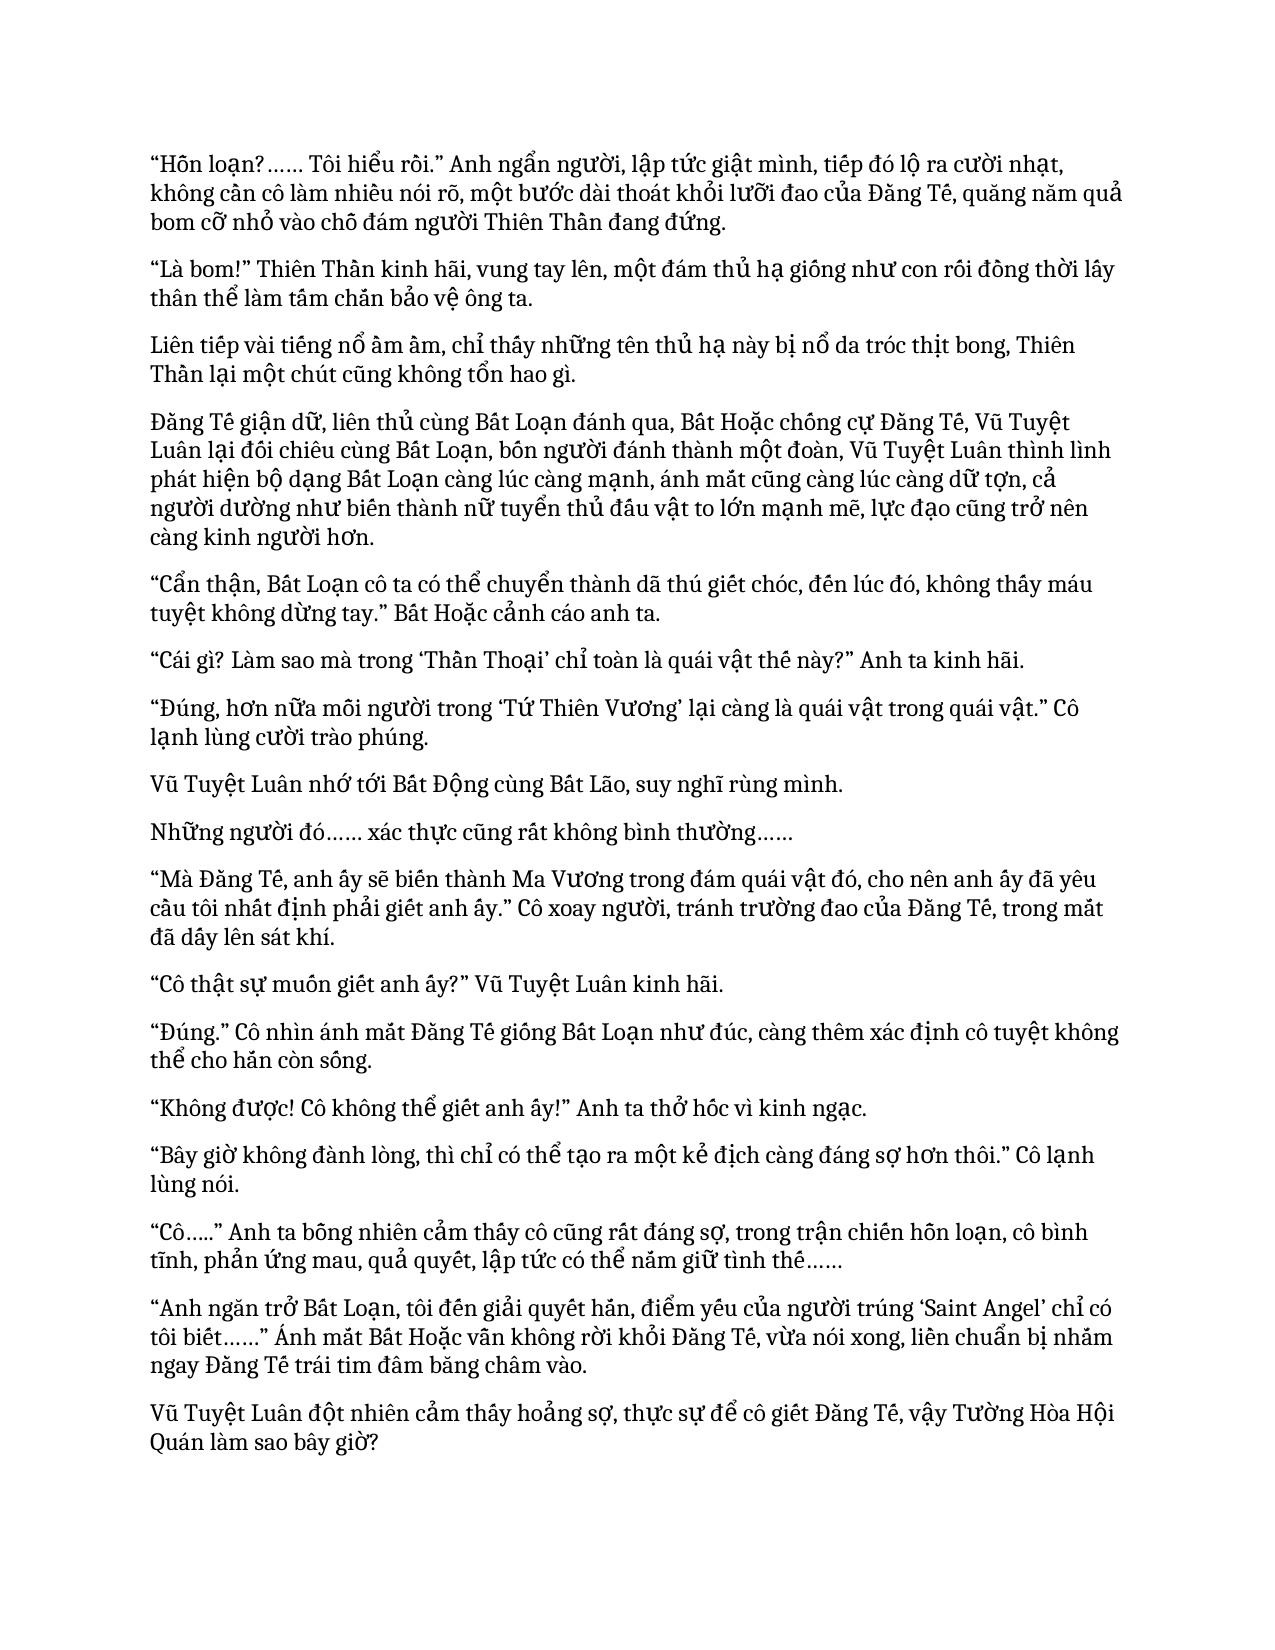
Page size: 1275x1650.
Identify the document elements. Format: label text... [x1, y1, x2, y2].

text “Cô thật sự muốn giết anh ấy?” Vũ Tuyệt Luân kinh hãi. [150, 970, 1125, 999]
text “Cẩn thận, Bất Loạn cô ta có thể chuyển thành dã thú giết chóc, đến lúc đó, không thấy máu tuyệt không dừng tay.” Bất Hoặc cảnh cáo anh ta. [150, 570, 1125, 627]
text “Cô…..” Anh ta bỗng nhiên cảm thấy cô cũng rất đáng sợ, trong trận chiến hỗn loạn, cô bình tĩnh, phản ứng mau, quả quyết, lập tức có thể nắm giữ tình thế…… [150, 1217, 1125, 1275]
text Đằng Tế giận dữ, liên thủ cùng Bất Loạn đánh qua, Bất Hoặc chống cự Đằng Tế, Vũ Tuyệt Luân lại đối chiêu cùng Bất Loạn, bốn người đánh thành một đoàn, Vũ Tuyệt Luân thình lình phát hiện bộ dạng Bất Loạn càng lúc càng mạnh, ánh mắt cũng càng lúc càng dữ tợn, cả người dường như biến thành nữ tuyển thủ đấu vật to lớn mạnh mẽ, lực đạo cũng trở nên càng kinh người hơn. [150, 407, 1125, 551]
text “Bây giờ không đành lòng, thì chỉ có thể tạo ra một kẻ địch càng đáng sợ hơn thôi.” Cô lạnh lùng nói. [150, 1141, 1125, 1199]
text Vũ Tuyệt Luân nhớ tới Bất Động cùng Bất Lão, suy nghĩ rùng mình. [150, 770, 1125, 799]
text “Anh ngăn trở Bất Loạn, tôi đến giải quyết hắn, điểm yếu của người trúng ‘Saint Angel’ chỉ có tôi biết……” Ánh mắt Bất Hoặc vẫn không rời khỏi Đằng Tế, vừa nói xong, liền chuẩn bị nhắm ngay Đằng Tế trái tim đâm băng châm vào. [150, 1294, 1125, 1380]
text “Đúng.” Cô nhìn ánh mắt Đằng Tế giống Bất Loạn như đúc, càng thêm xác định cô tuyệt không thể cho hắn còn sống. [150, 1017, 1125, 1075]
text Vũ Tuyệt Luân đột nhiên cảm thấy hoảng sợ, thực sự để cô giết Đằng Tế, vậy Tường Hòa Hội Quán làm sao bây giờ? [150, 1399, 1125, 1456]
text “Cái gì? Làm sao mà trong ‘Thần Thoại’ chỉ toàn là quái vật thế này?” Anh ta kinh hãi. [150, 646, 1125, 675]
text “Là bom!” Thiên Thần kinh hãi, vung tay lên, một đám thủ hạ giống như con rối đồng thời lấy thân thể làm tấm chắn bảo vệ ông ta. [150, 255, 1125, 312]
text Những người đó…… xác thực cũng rất không bình thường…… [150, 817, 1125, 846]
text “Không được! Cô không thể giết anh ấy!” Anh ta thở hốc vì kinh ngạc. [150, 1094, 1125, 1122]
text “Mà Đằng Tế, anh ấy sẽ biến thành Ma Vương trong đám quái vật đó, cho nên anh ấy đã yêu cầu tôi nhất định phải giết anh ấy.” Cô xoay người, tránh trường đao của Đằng Tế, trong mắt đã dấy lên sát khí. [150, 865, 1125, 951]
text “Đúng, hơn nữa mỗi người trong ‘Tứ Thiên Vương’ lại càng là quái vật trong quái vật.” Cô lạnh lùng cười trào phúng. [150, 694, 1125, 751]
text “Hỗn loạn?…… Tôi hiểu rồi.” Anh ngẩn người, lập tức giật mình, tiếp đó lộ ra cười nhạt, không cần cô làm nhiều nói rõ, một bước dài thoát khỏi lưỡi đao của Đằng Tế, quăng năm quả bom cỡ nhỏ vào chỗ đám người Thiên Thần đang đứng. [150, 150, 1125, 236]
text Liên tiếp vài tiếng nổ ầm ầm, chỉ thấy những tên thủ hạ này bị nổ da tróc thịt bong, Thiên Thần lại một chút cũng không tổn hao gì. [150, 331, 1125, 389]
